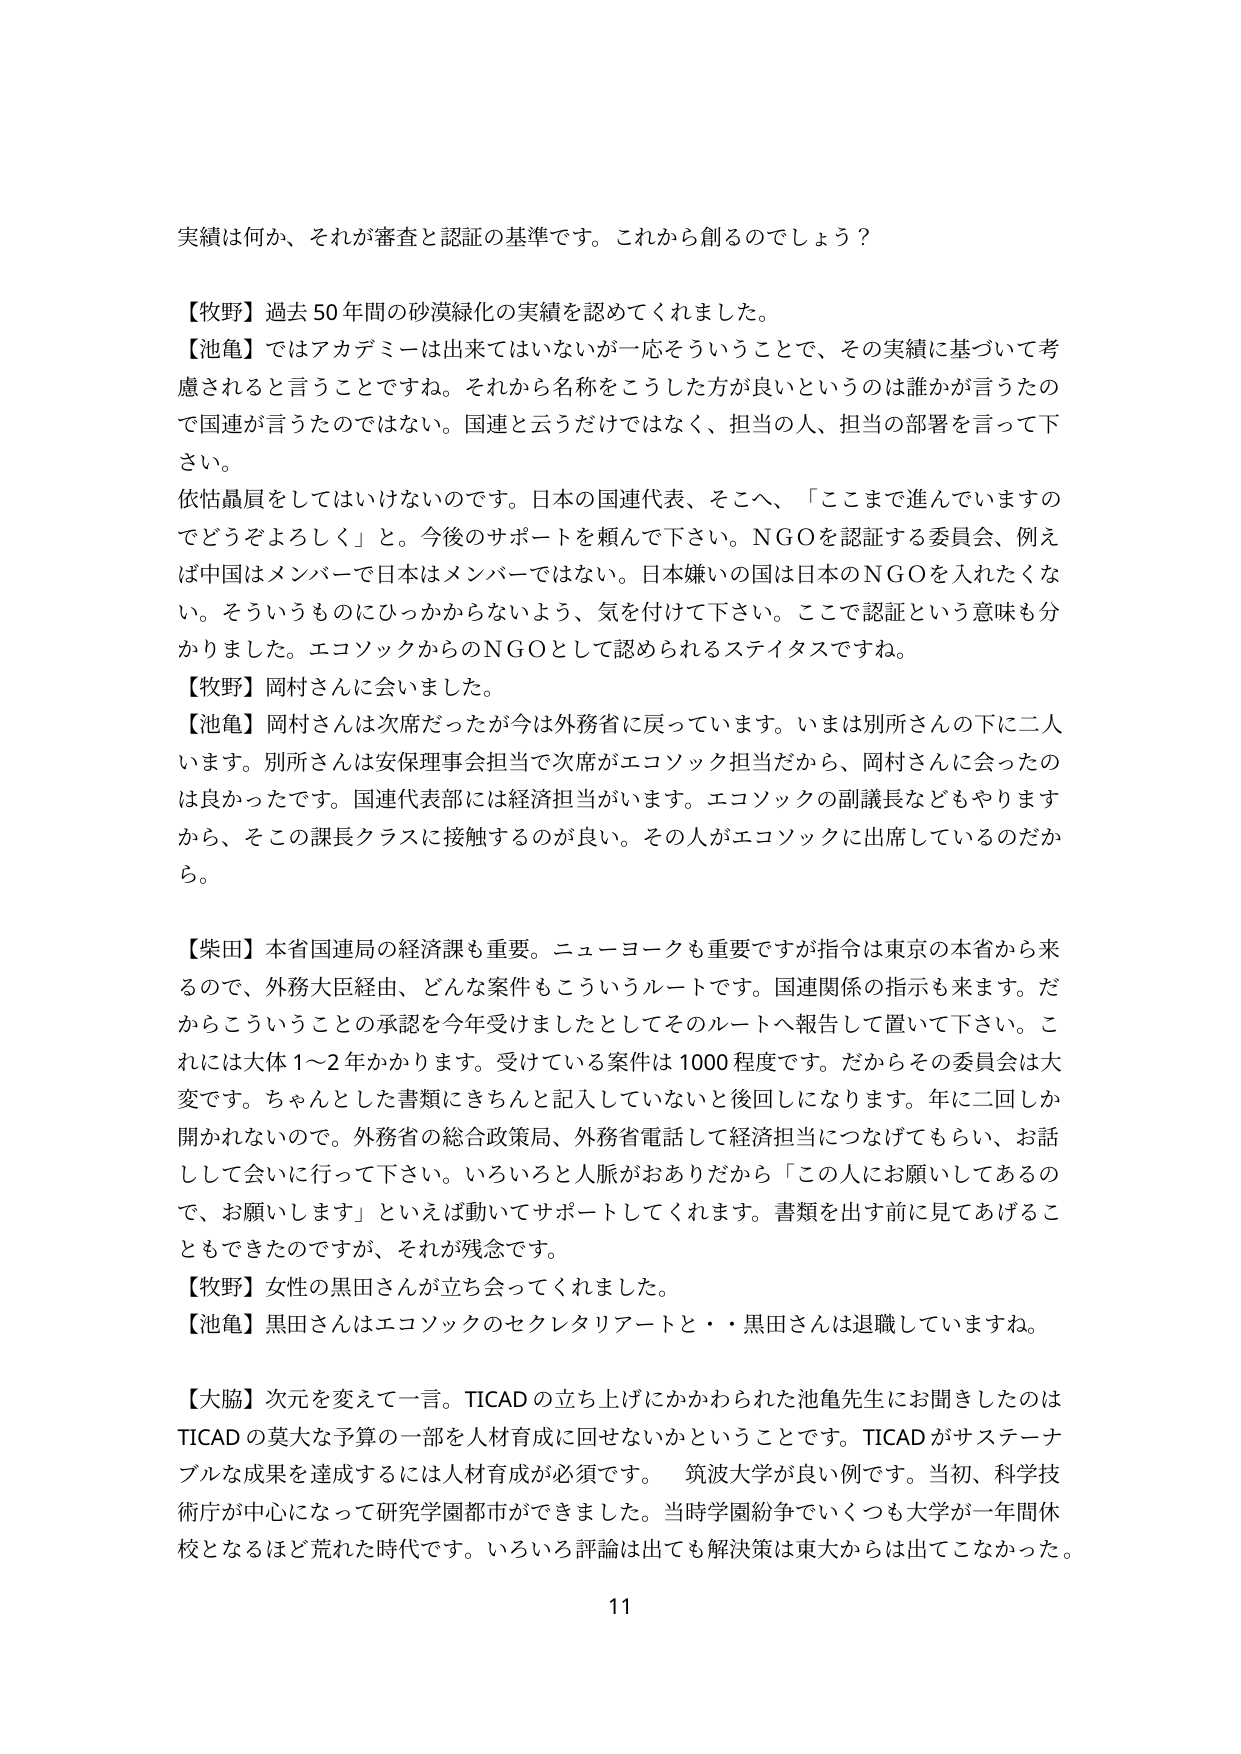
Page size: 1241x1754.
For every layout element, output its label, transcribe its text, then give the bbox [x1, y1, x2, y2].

text 【牧野】過去50年間の砂漠緑化の実績を認めてくれました。 [177, 292, 1063, 329]
text 依怙贔屓をしてはいけないのです。日本の国連代表、そこへ、「ここまで進んでいますのでどうぞよろしく」と。今後のサポートを頼んで下さい。ＮＧＯを認証する委員会、例えば中国はメンバーで日本はメンバーではない。日本嫌いの国は日本のＮＧＯを入れたくない。そういうものにひっかからないよう、気を付けて下さい。ここで認証という意味も分かりました。エコソックからのＮＧＯとして認められるステイタスですね。 [177, 479, 1063, 667]
text 【牧野】女性の黒田さんが立ち会ってくれました。 [177, 1267, 1063, 1304]
text 【池亀】岡村さんは次席だったが今は外務省に戻っています。いまは別所さんの下に二人います。別所さんは安保理事会担当で次席がエコソック担当だから、岡村さんに会ったのは良かったです。国連代表部には経済担当がいます。エコソックの副議長などもやりますから、そこの課長クラスに接触するのが良い。その人がエコソックに出席しているのだから。 [177, 704, 1063, 892]
text 【牧野】岡村さんに会いました。 [177, 667, 1063, 704]
text 【池亀】ではアカデミーは出来てはいないが一応そういうことで、その実績に基づいて考慮されると言うことですね。それから名称をこうした方が良いというのは誰かが言うたので国連が言うたのではない。国連と云うだけではなく、担当の人、担当の部署を言って下さい。 [177, 329, 1063, 479]
text 【池亀】黒田さんはエコソックのセクレタリアートと・・黒田さんは退職していますね。 [177, 1304, 1063, 1342]
text 【柴田】本省国連局の経済課も重要。ニューヨークも重要ですが指令は東京の本省から来るので、外務大臣経由、どんな案件もこういうルートです。国連関係の指示も来ます。だからこういうことの承認を今年受けましたとしてそのルートへ報告して置いて下さい。これには大体1～2年かかります。受けている案件は1000程度です。だからその委員会は大変です。ちゃんとした書類にきちんと記入していないと後回しになります。年に二回しか開かれないので。外務省の総合政策局、外務省電話して経済担当につなげてもらい、お話しして会いに行って下さい。いろいろと人脈がおありだから「この人にお願いしてあるので、お願いします」といえば動いてサポートしてくれます。書類を出す前に見てあげることもできたのですが、それが残念です。 [177, 929, 1063, 1267]
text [177, 1379, 1063, 1567]
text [177, 217, 1063, 254]
